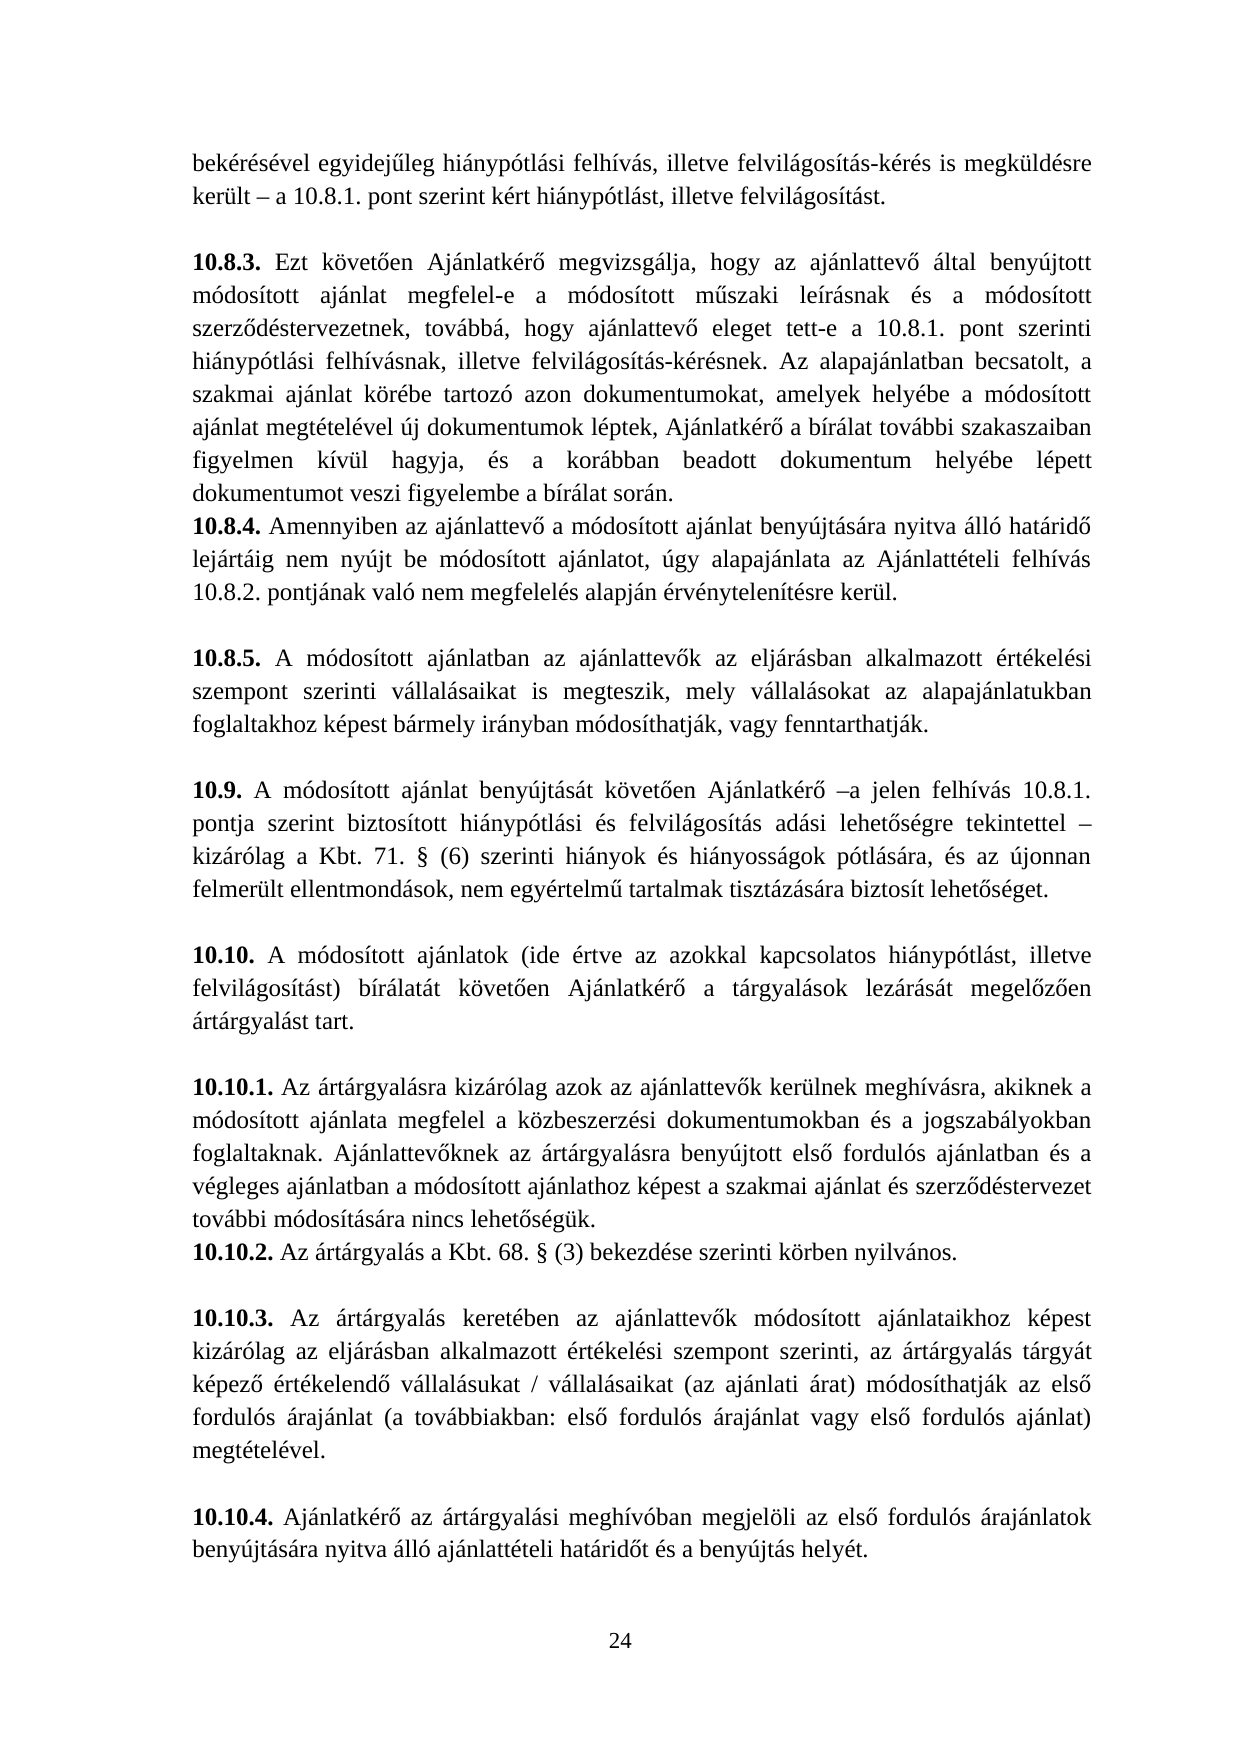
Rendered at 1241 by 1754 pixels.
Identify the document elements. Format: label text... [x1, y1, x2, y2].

text 10.9. A módosított ajánlat benyújtását követően Ajánlatkérő –a jelen felhívás 10.8.1. pontja szerint biztosított hiánypótlási és felvilágosítás adási lehetőségre tekintettel – kizárólag a Kbt. 71. § (6) szerinti hiányok és hiányosságok pótlására, és az újonnan felmerült ellentmondások, nem egyértelmű tartalmak tisztázására biztosít lehetőséget. [192, 775, 1092, 903]
text 10.10.1. Az ártárgyalásra kizárólag azok az ajánlattevők kerülnek meghívásra, akiknek a módosított ajánlata megfelel a közbeszerzési dokumentumokban és a jogszabályokban foglaltaknak. Ajánlattevőknek az ártárgyalásra benyújtott első fordulós ajánlatban és a végleges ajánlatban a módosított ajánlathoz képest a szakmai ajánlat és szerződéstervezet további módosítására nincs lehetőségük. [192, 1072, 1092, 1233]
text 10.10.2. Az ártárgyalás a Kbt. 68. § (3) bekezdése szerinti körben nyilvános. [192, 1237, 1092, 1266]
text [192, 148, 1092, 209]
text 10.8.3. Ezt követően Ajánlatkérő megvizsgálja, hogy az ajánlattevő által benyújtott módosított ajánlat megfelel-e a módosított műszaki leírásnak és a módosított szerződéstervezetnek, továbbá, hogy ajánlattevő eleget tett-e a 10.8.1. pont szerinti hiánypótlási felhívásnak, illetve felvilágosítás-kérésnek. Az alapajánlatban becsatolt, a szakmai ajánlat körébe tartozó azon dokumentumokat, amelyek helyébe a módosított ajánlat megtételével új dokumentumok léptek, Ajánlatkérő a bírálat további szakaszaiban figyelmen kívül hagyja, és a korábban beadott dokumentum helyébe lépett dokumentumot veszi figyelembe a bírálat során. [192, 247, 1092, 507]
text 10.8.5. A módosított ajánlatban az ajánlattevők az eljárásban alkalmazott értékelési szempont szerinti vállalásaikat is megteszik, mely vállalásokat az alapajánlatukban foglaltakhoz képest bármely irányban módosíthatják, vagy fenntarthatják. [192, 643, 1092, 738]
text 10.10.4. Ajánlatkérő az ártárgyalási meghívóban megjelöli az első fordulós árajánlatok benyújtására nyitva álló ajánlattételi határidőt és a benyújtás helyét. [192, 1502, 1092, 1563]
text 10.10.3. Az ártárgyalás keretében az ajánlattevők módosított ajánlataikhoz képest kizárólag az eljárásban alkalmazott értékelési szempont szerinti, az ártárgyalás tárgyát képező értékelendő vállalásukat / vállalásaikat (az ajánlati árat) módosíthatják az első fordulós árajánlat (a továbbiakban: első fordulós árajánlat vagy első fordulós ajánlat) megtételével. [192, 1303, 1092, 1464]
text 10.8.4. Amennyiben az ajánlattevő a módosított ajánlat benyújtására nyitva álló határidő lejártáig nem nyújt be módosított ajánlatot, úgy alapajánlata az Ajánlattételi felhívás 10.8.2. pontjának való nem megfelelés alapján érvénytelenítésre kerül. [192, 511, 1092, 606]
text 10.10. A módosított ajánlatok (ide értve az azokkal kapcsolatos hiánypótlást, illetve felvilágosítást) bírálatát követően Ajánlatkérő a tárgyalások lezárását megelőzően ártárgyalást tart. [192, 940, 1092, 1035]
